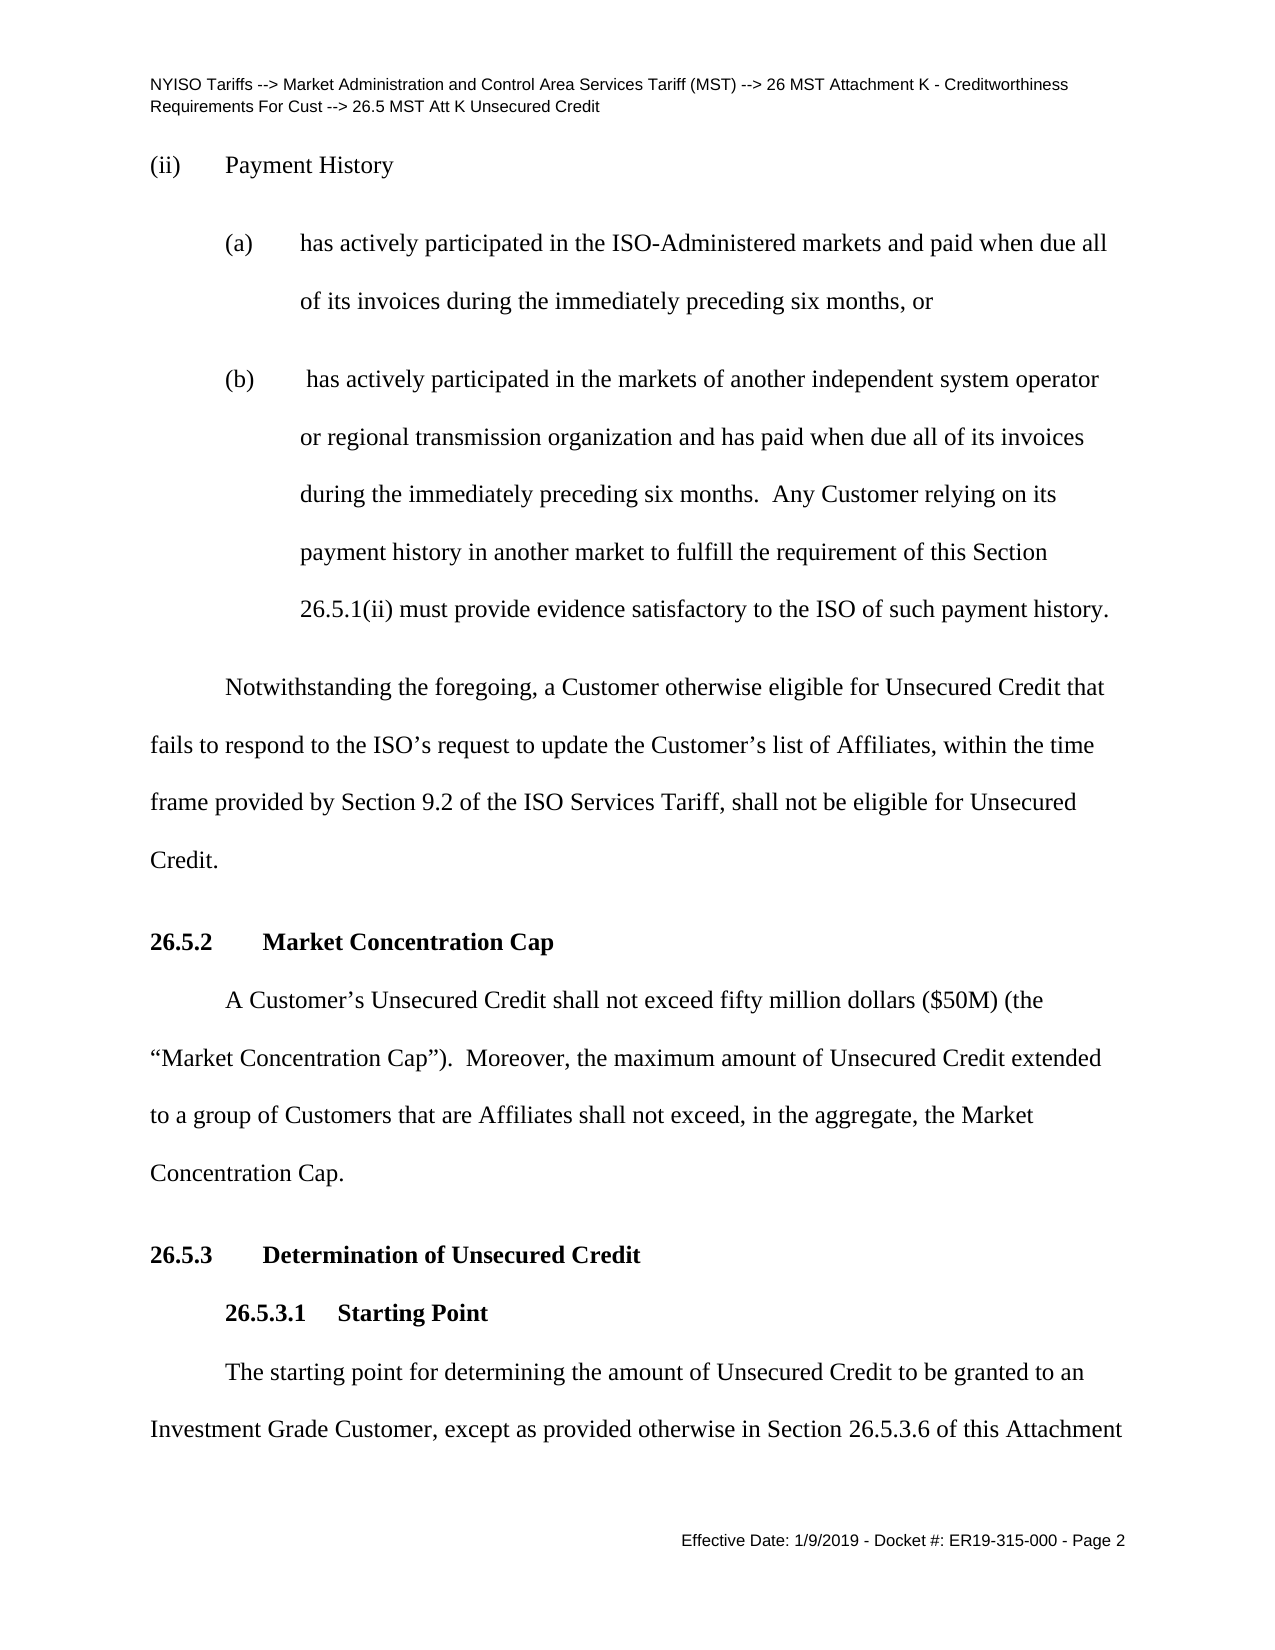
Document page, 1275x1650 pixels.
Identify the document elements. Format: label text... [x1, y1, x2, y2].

subtitle 26.5.3 Determination of Unsecured Credit [150, 1241, 1059, 1269]
text (a) has actively participated in the ISO-Administered markets and paid when due all of its invoices during the immediately preceding six months, or [225, 228, 1125, 314]
text (b) has actively participated in the markets of another independent system operator or regional transmission organization and has paid when due all of its invoices during the immediately preceding six months. Any Customer relying on its payment history in another market to fulfill the requirement of this Section 26.5.1(ii) must provide evidence satisfactory to the ISO of such payment history. [225, 364, 1125, 623]
subtitle 26.5.3.1 Starting Point [225, 1298, 1125, 1327]
subtitle 26.5.2 Market Concentration Cap [150, 927, 1059, 956]
text (ii) Payment History [150, 150, 1125, 179]
text A Customer’s Unsecured Credit shall not exceed fifty million dollars ($50M) (the “Market Concentration Cap”). Moreover, the maximum amount of Unsecured Credit extended to a group of Customers that are Affiliates shall not exceed, in the aggregate, the Market Concentration Cap. [150, 986, 1125, 1187]
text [150, 1357, 1125, 1443]
text Notwithstanding the foregoing, a Customer otherwise eligible for Unsecured Credit that fails to respond to the ISO’s request to update the Customer’s list of Affiliates, within the time frame provided by Section 9.2 of the ISO Services Tariff, shall not be eligible for Unsecured Credit. [150, 672, 1125, 874]
